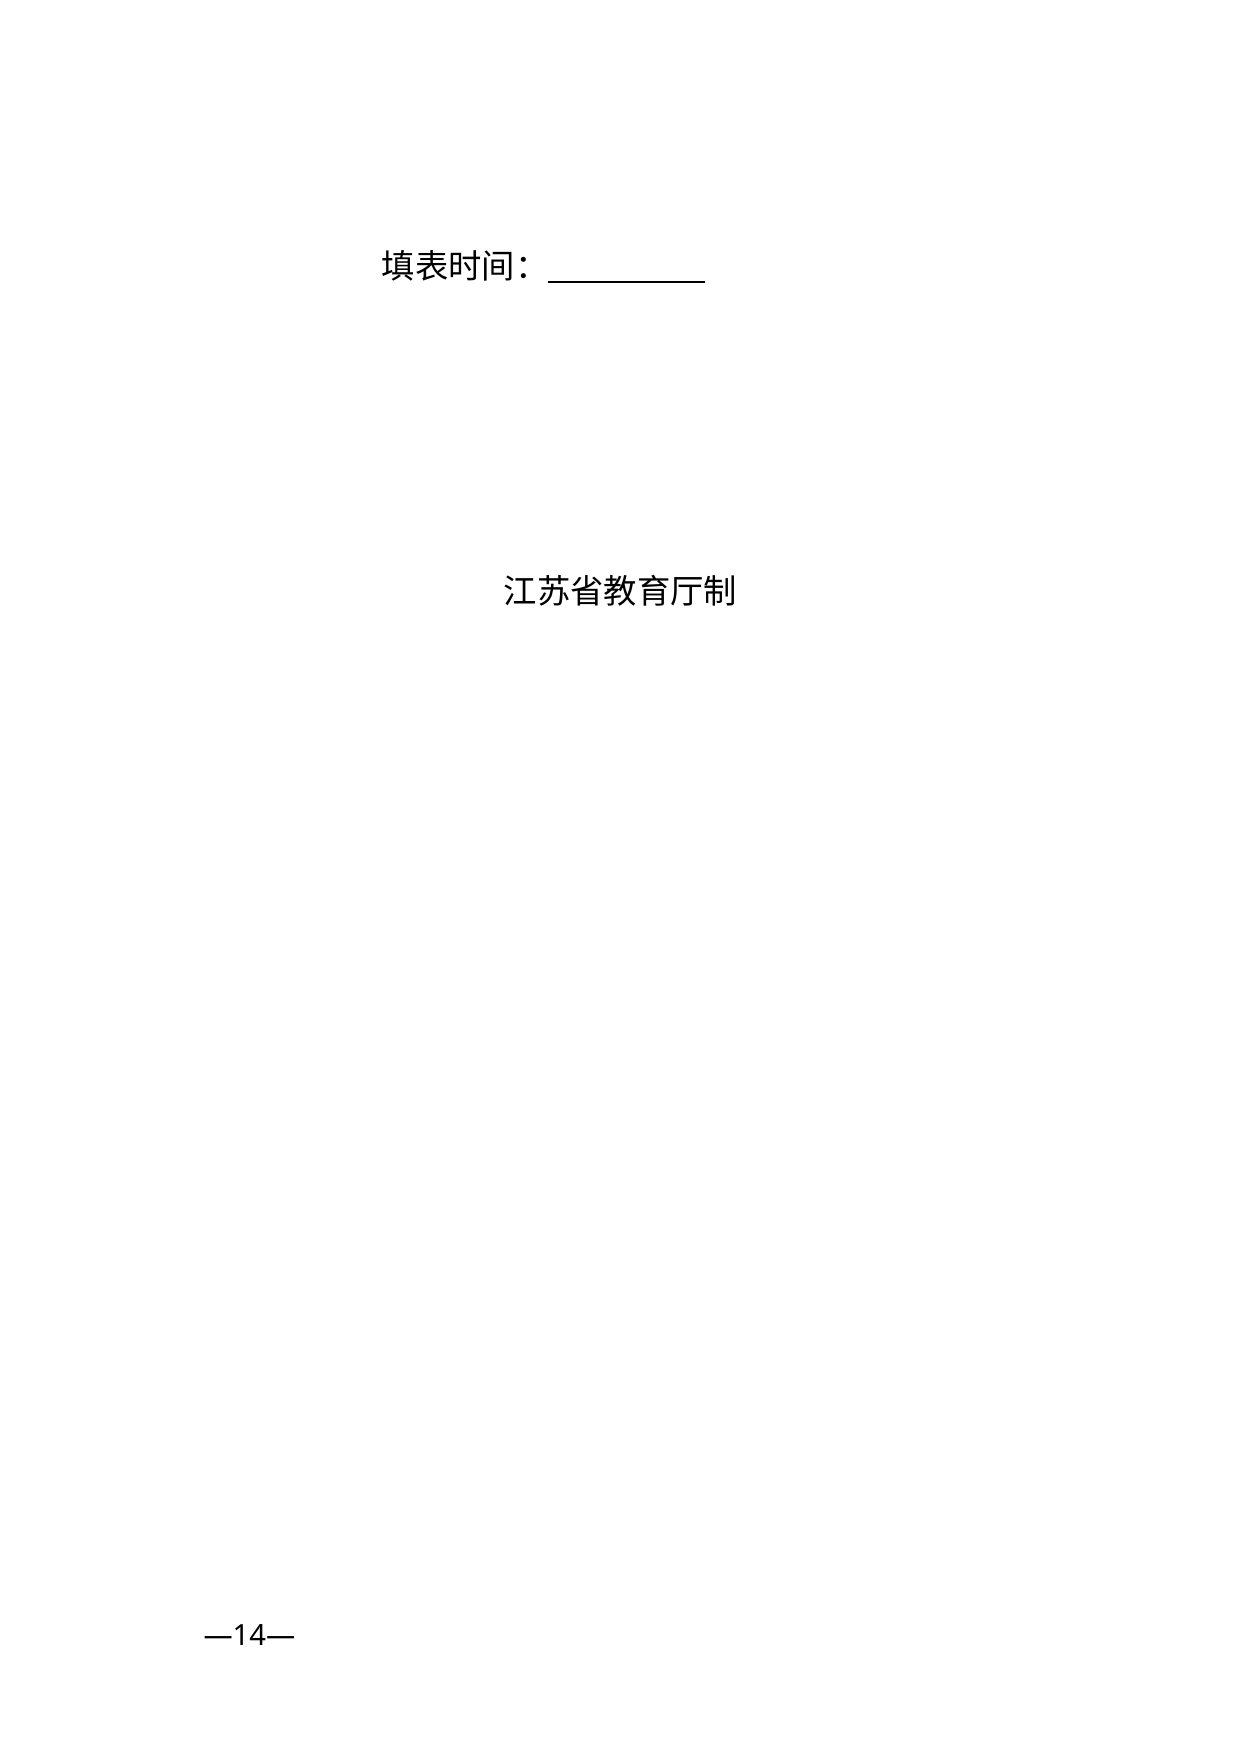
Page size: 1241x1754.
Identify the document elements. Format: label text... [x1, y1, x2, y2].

text 江苏省教育厅制 [159, 556, 1081, 621]
text 填表时间： [159, 231, 1081, 296]
